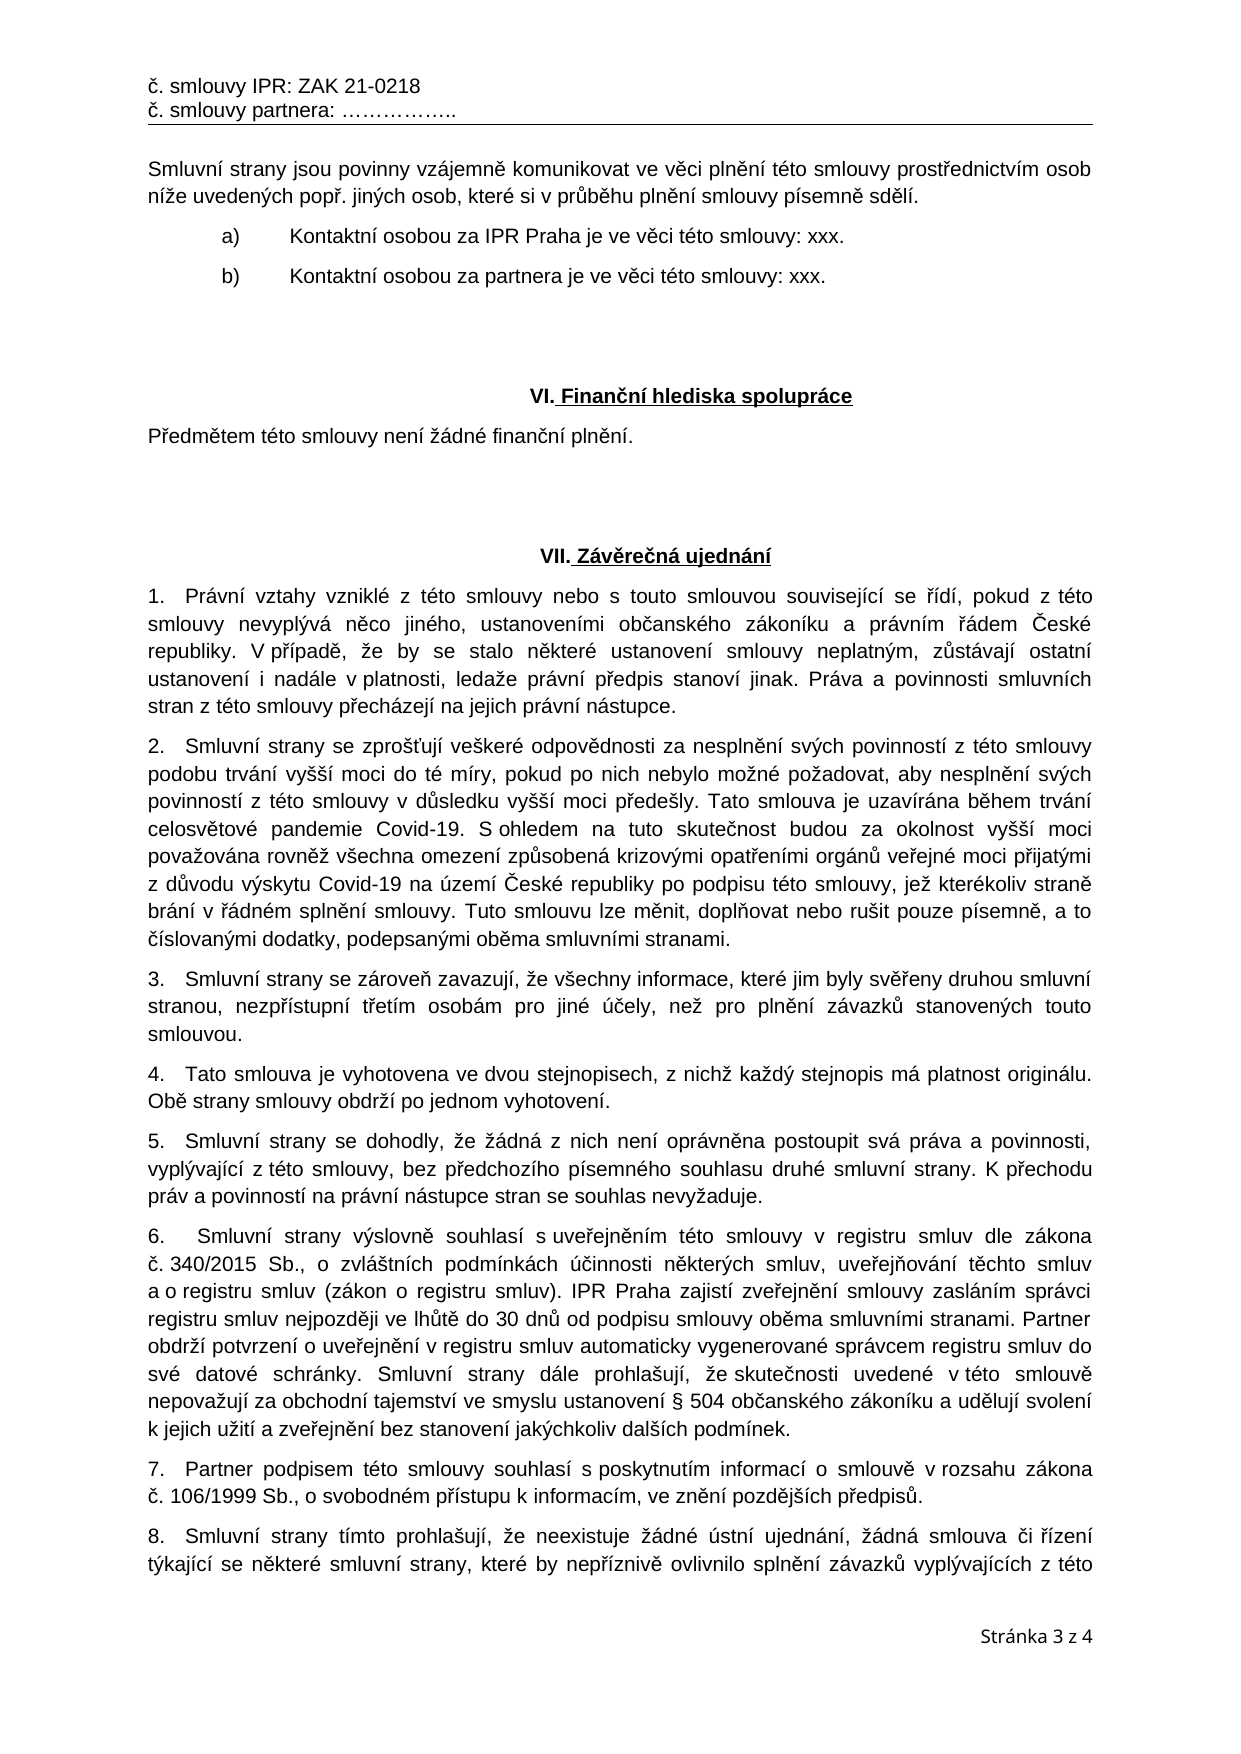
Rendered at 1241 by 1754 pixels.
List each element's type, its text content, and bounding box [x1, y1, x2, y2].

list Smluvní strany se zprošťují veškeré odpovědnosti za nesplnění svých povinností z této smlouvy podobu trvání vyšší moci do té míry, pokud po nich nebylo možné požadovat, aby nesplnění svých povinností z této smlouvy v důsledku vyšší moci předešly. Tato smlouva je uzavírána během trvání celosvětové pandemie Covid-19. S ohledem na tuto skutečnost budou za okolnost vyšší moci považována rovněž všechna omezení způsobená krizovými opatřeními orgánů veřejné moci přijatými z důvodu výskytu Covid-19 na území České republiky po podpisu této smlouvy, jež kterékoliv straně brání v řádném splnění smlouvy. Tuto smlouvu lze měnit, doplňovat nebo rušit pouze písemně, a to číslovanými dodatky, podepsanými oběma smluvními stranami. [148, 734, 1093, 951]
list Právní vztahy vzniklé z této smlouvy nebo s touto smlouvou související se řídí, pokud z této smlouvy nevyplývá něco jiného, ustanoveními občanského zákoníku a právním řádem České republiky. V případě, že by se stalo některé ustanovení smlouvy neplatným, zůstávají ostatní ustanovení i nadále v platnosti, ledaže právní předpis stanoví jinak. Práva a povinnosti smluvních stran z této smlouvy přecházejí na jejich právní nástupce. [148, 584, 1093, 718]
list Kontaktní osobou za IPR Praha je ve věci této smlouvy: xxx. [221, 224, 1093, 248]
list Partner podpisem této smlouvy souhlasí s poskytnutím informací o smlouvě v rozsahu zákona č. 106/1999 Sb., o svobodném přístupu k informacím, ve znění pozdějších předpisů. [148, 1457, 1093, 1508]
subtitle VII. Závěrečná ujednání [148, 544, 1093, 568]
list Smluvní strany se zároveň zavazují, že všechny informace, které jim byly svěřeny druhou smluvní stranou, nezpřístupní třetím osobám pro jiné účely, než pro plnění závazků stanovených touto smlouvou. [148, 967, 1093, 1046]
list Kontaktní osobou za partnera je ve věci této smlouvy: xxx. [221, 264, 1093, 288]
text VI. Finanční hlediska spolupráce [529, 384, 1093, 408]
text Smluvní strany jsou povinny vzájemně komunikovat ve věci plnění této smlouvy prostřednictvím osob níže uvedených popř. jiných osob, které si v průběhu plnění smlouvy písemně sdělí. [148, 157, 1093, 208]
list Smluvní strany výslovně souhlasí s uveřejněním této smlouvy v registru smluv dle zákona č. 340/2015 Sb., o zvláštních podmínkách účinnosti některých smluv, uveřejňování těchto smluv a o registru smluv (zákon o registru smluv). IPR Praha zajistí zveřejnění smlouvy zasláním správci registru smluv nejpozději ve lhůtě do 30 dnů od podpisu smlouvy oběma smluvními stranami. Partner obdrží potvrzení o uveřejnění v registru smluv automaticky vygenerované správcem registru smluv do své datové schránky. Smluvní strany dále prohlašují, že skutečnosti uvedené v této smlouvě nepovažují za obchodní tajemství ve smyslu ustanovení § 504 občanského zákoníku a udělují svolení k jejich užití a zveřejnění bez stanovení jakýchkoliv dalších podmínek. [148, 1224, 1093, 1441]
list Smluvní strany se dohodly, že žádná z nich není oprávněna postoupit svá práva a povinnosti, vyplývající z této smlouvy, bez předchozího písemného souhlasu druhé smluvní strany. K přechodu práv a povinností na právní nástupce stran se souhlas nevyžaduje. [148, 1129, 1093, 1208]
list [148, 1524, 1093, 1576]
text Předmětem této smlouvy není žádné finanční plnění. [148, 424, 1093, 448]
list Tato smlouva je vyhotovena ve dvou stejnopisech, z nichž každý stejnopis má platnost originálu. Obě strany smlouvy obdrží po jednom vyhotovení. [148, 1062, 1093, 1113]
